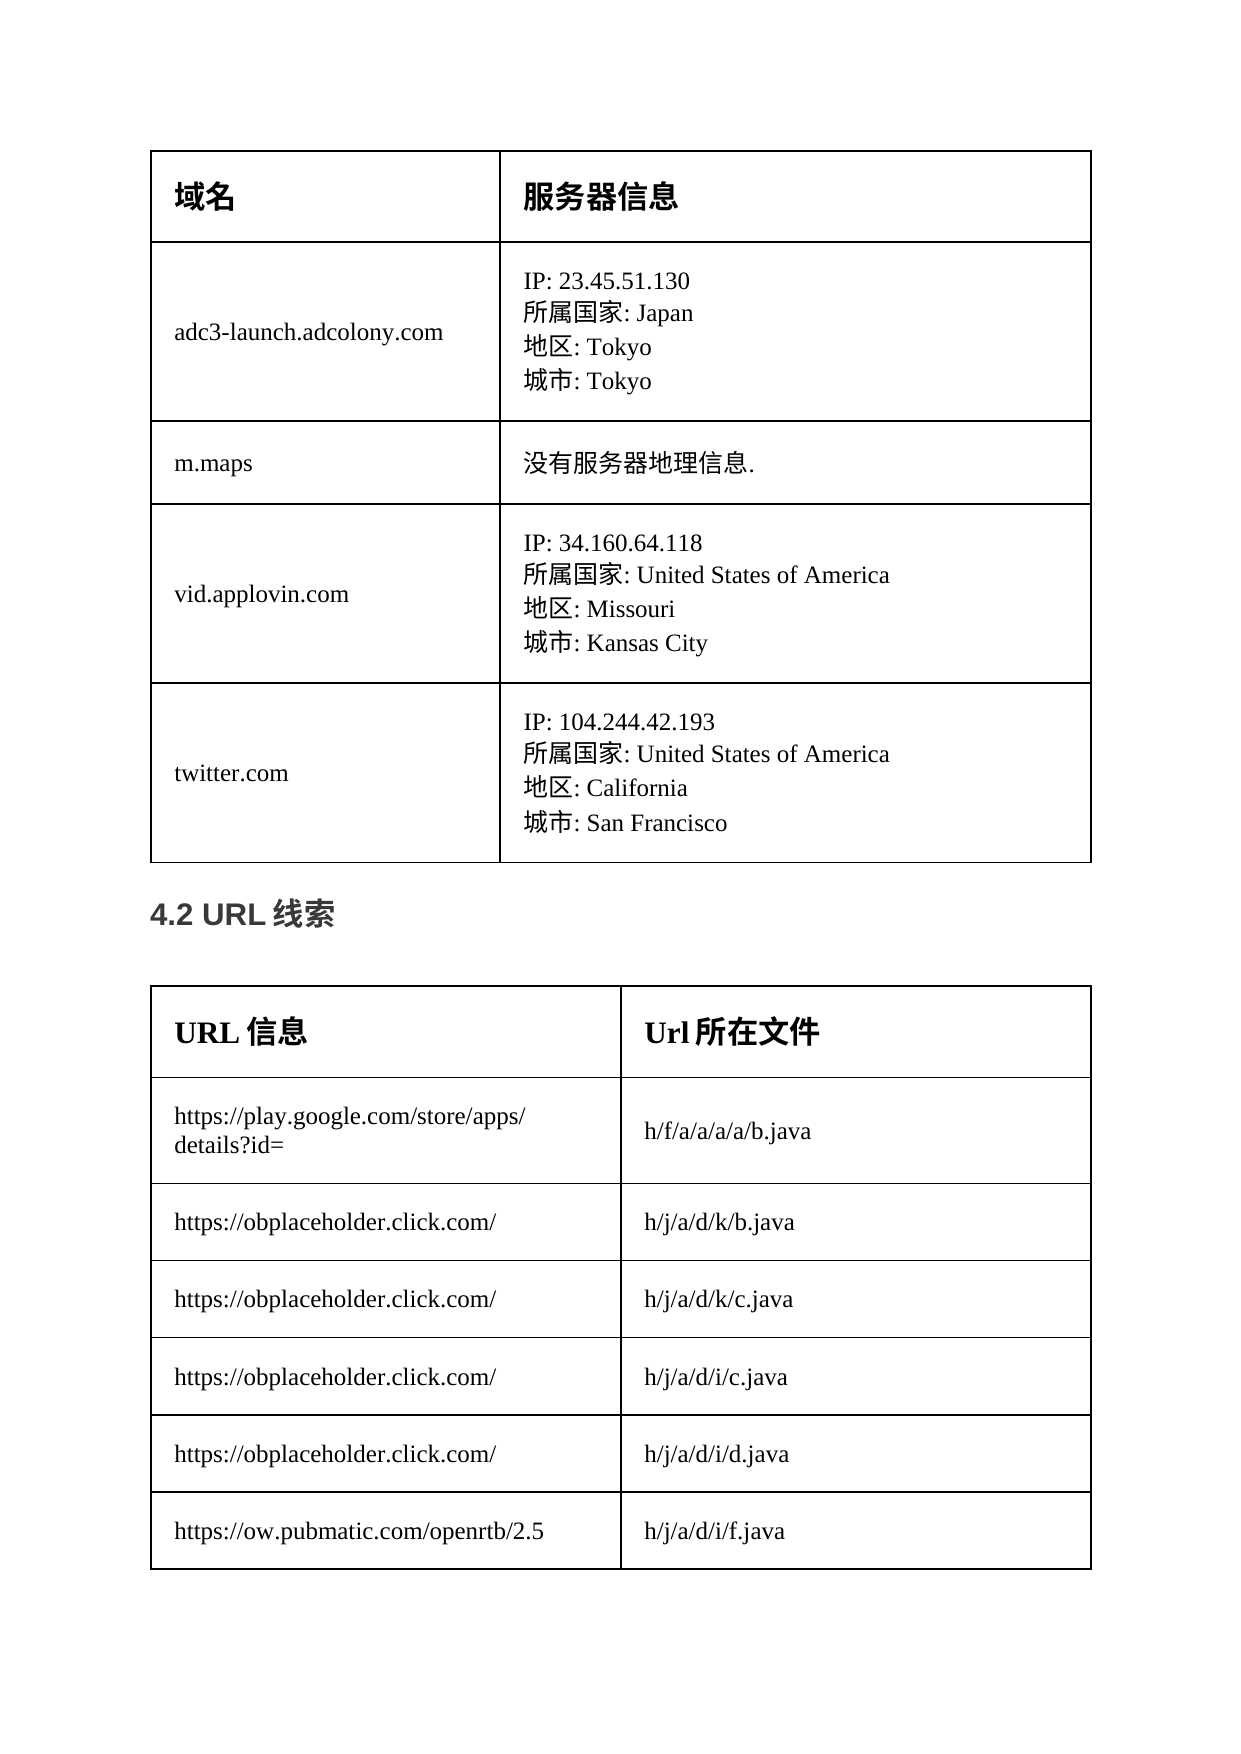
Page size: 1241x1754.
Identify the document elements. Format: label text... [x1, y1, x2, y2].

table_cell https://ow.pubmatic.com/openrtb/2.5 [152, 1493, 620, 1568]
table_cell h/j/a/d/i/c.java [622, 1338, 1090, 1414]
table_cell IP: 104.244.42.193 所属国家: United States of America 地区: California 城市: San Francisco [501, 684, 1090, 862]
table_header 域名 [152, 152, 499, 241]
table_cell adc3-launch.adcolony.com [152, 243, 499, 420]
table_cell https://play.google.com/store/apps/details?id= [152, 1078, 620, 1182]
table_cell https://obplaceholder.click.com/ [152, 1184, 620, 1259]
table_cell 没有服务器地理信息. [501, 422, 1090, 503]
table_cell h/j/a/d/i/f.java [622, 1493, 1090, 1568]
table_header Url所在文件 [622, 987, 1090, 1076]
table_cell https://obplaceholder.click.com/ [152, 1261, 620, 1337]
table_cell vid.applovin.com [152, 505, 499, 682]
table_cell IP: 23.45.51.130 所属国家: Japan 地区: Tokyo 城市: Tokyo [501, 243, 1090, 420]
table_cell twitter.com [152, 684, 499, 862]
table_cell h/j/a/d/k/b.java [622, 1184, 1090, 1259]
table_cell m.maps [152, 422, 499, 503]
table_header URL信息 [152, 987, 620, 1076]
table_cell h/j/a/d/i/d.java [622, 1416, 1090, 1491]
table_cell h/f/a/a/a/a/b.java [622, 1078, 1090, 1182]
table_cell https://obplaceholder.click.com/ [152, 1416, 620, 1491]
table_cell IP: 34.160.64.118 所属国家: United States of America 地区: Missouri 城市: Kansas City [501, 505, 1090, 682]
subtitle 4.2 URL线索 [150, 892, 1090, 935]
table_header 服务器信息 [501, 152, 1090, 241]
table_cell h/j/a/d/k/c.java [622, 1261, 1090, 1337]
table_cell https://obplaceholder.click.com/ [152, 1338, 620, 1414]
